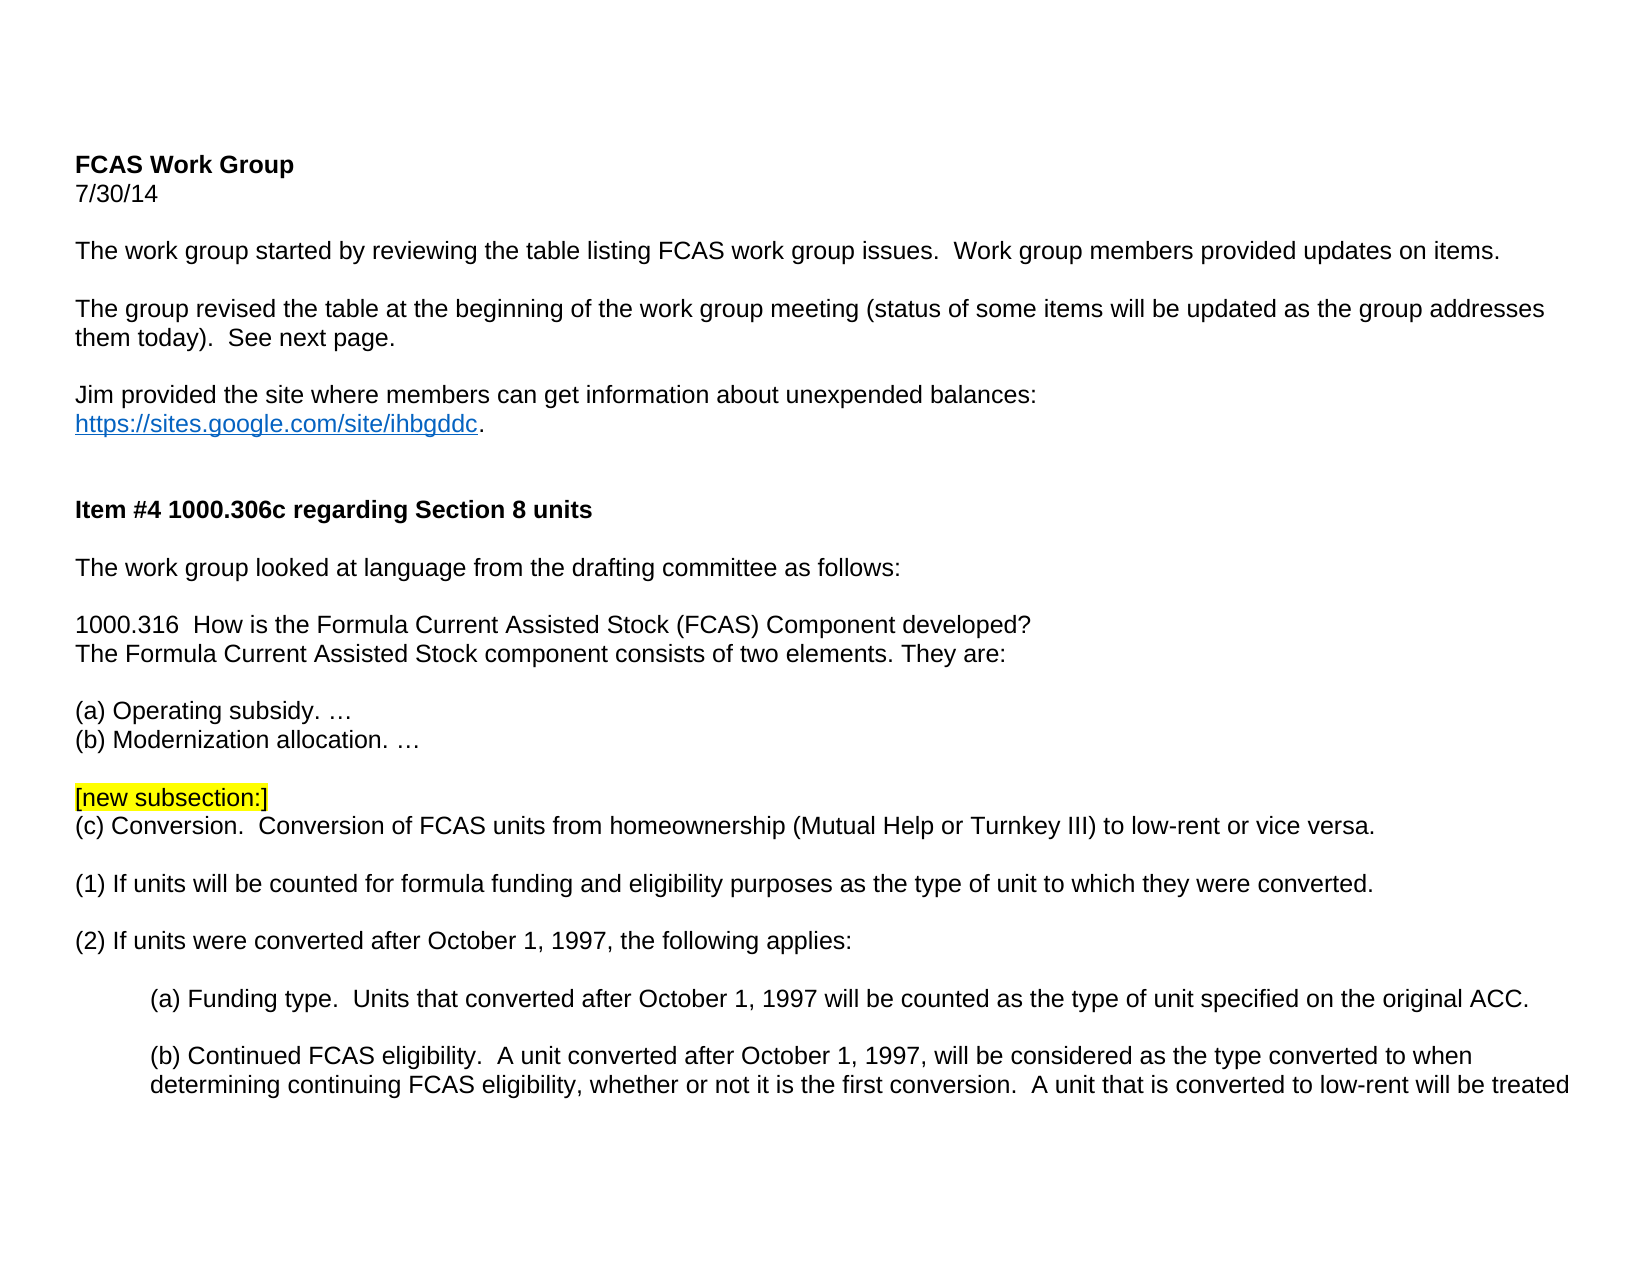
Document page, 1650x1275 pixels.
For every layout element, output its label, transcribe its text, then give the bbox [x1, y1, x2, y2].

text (a) Operating subsidy. … [75, 696, 1575, 725]
text (b) Modernization allocation. … [75, 725, 1575, 754]
text [new subsection:] [75, 782, 1575, 811]
text (c) Conversion. Conversion of FCAS units from homeownership (Mutual Help or Turnkey III) to low-rent or vice versa. [75, 811, 1575, 840]
text The work group looked at language from the drafting committee as follows: [75, 552, 1575, 581]
text The group revised the table at the beginning of the work group meeting (status of some items will be updated as the group addresses them today). See next page. [75, 294, 1575, 351]
text 7/30/14 [75, 179, 1575, 207]
text https://sites.google.com/site/ihbgddc. [75, 409, 1575, 437]
text The work group started by reviewing the table listing FCAS work group issues. Work group members provided updates on items. [75, 236, 1575, 265]
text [150, 1041, 1575, 1099]
text FCAS Work Group [75, 150, 1575, 179]
text Item #4 1000.306c regarding Section 8 units [75, 495, 1575, 524]
text (1) If units will be counted for formula funding and eligibility purposes as the type of unit to which they were converted. [75, 869, 1575, 897]
text The Formula Current Assisted Stock component consists of two elements. They are: [75, 639, 1575, 667]
text (2) If units were converted after October 1, 1997, the following applies: [75, 926, 1575, 955]
text Jim provided the site where members can get information about unexpended balances: [75, 380, 1575, 409]
text (a) Funding type. Units that converted after October 1, 1997 will be counted as the type of unit specified on the original ACC. [150, 984, 1575, 1012]
text 1000.316 How is the Formula Current Assisted Stock (FCAS) Component developed? [75, 610, 1575, 639]
